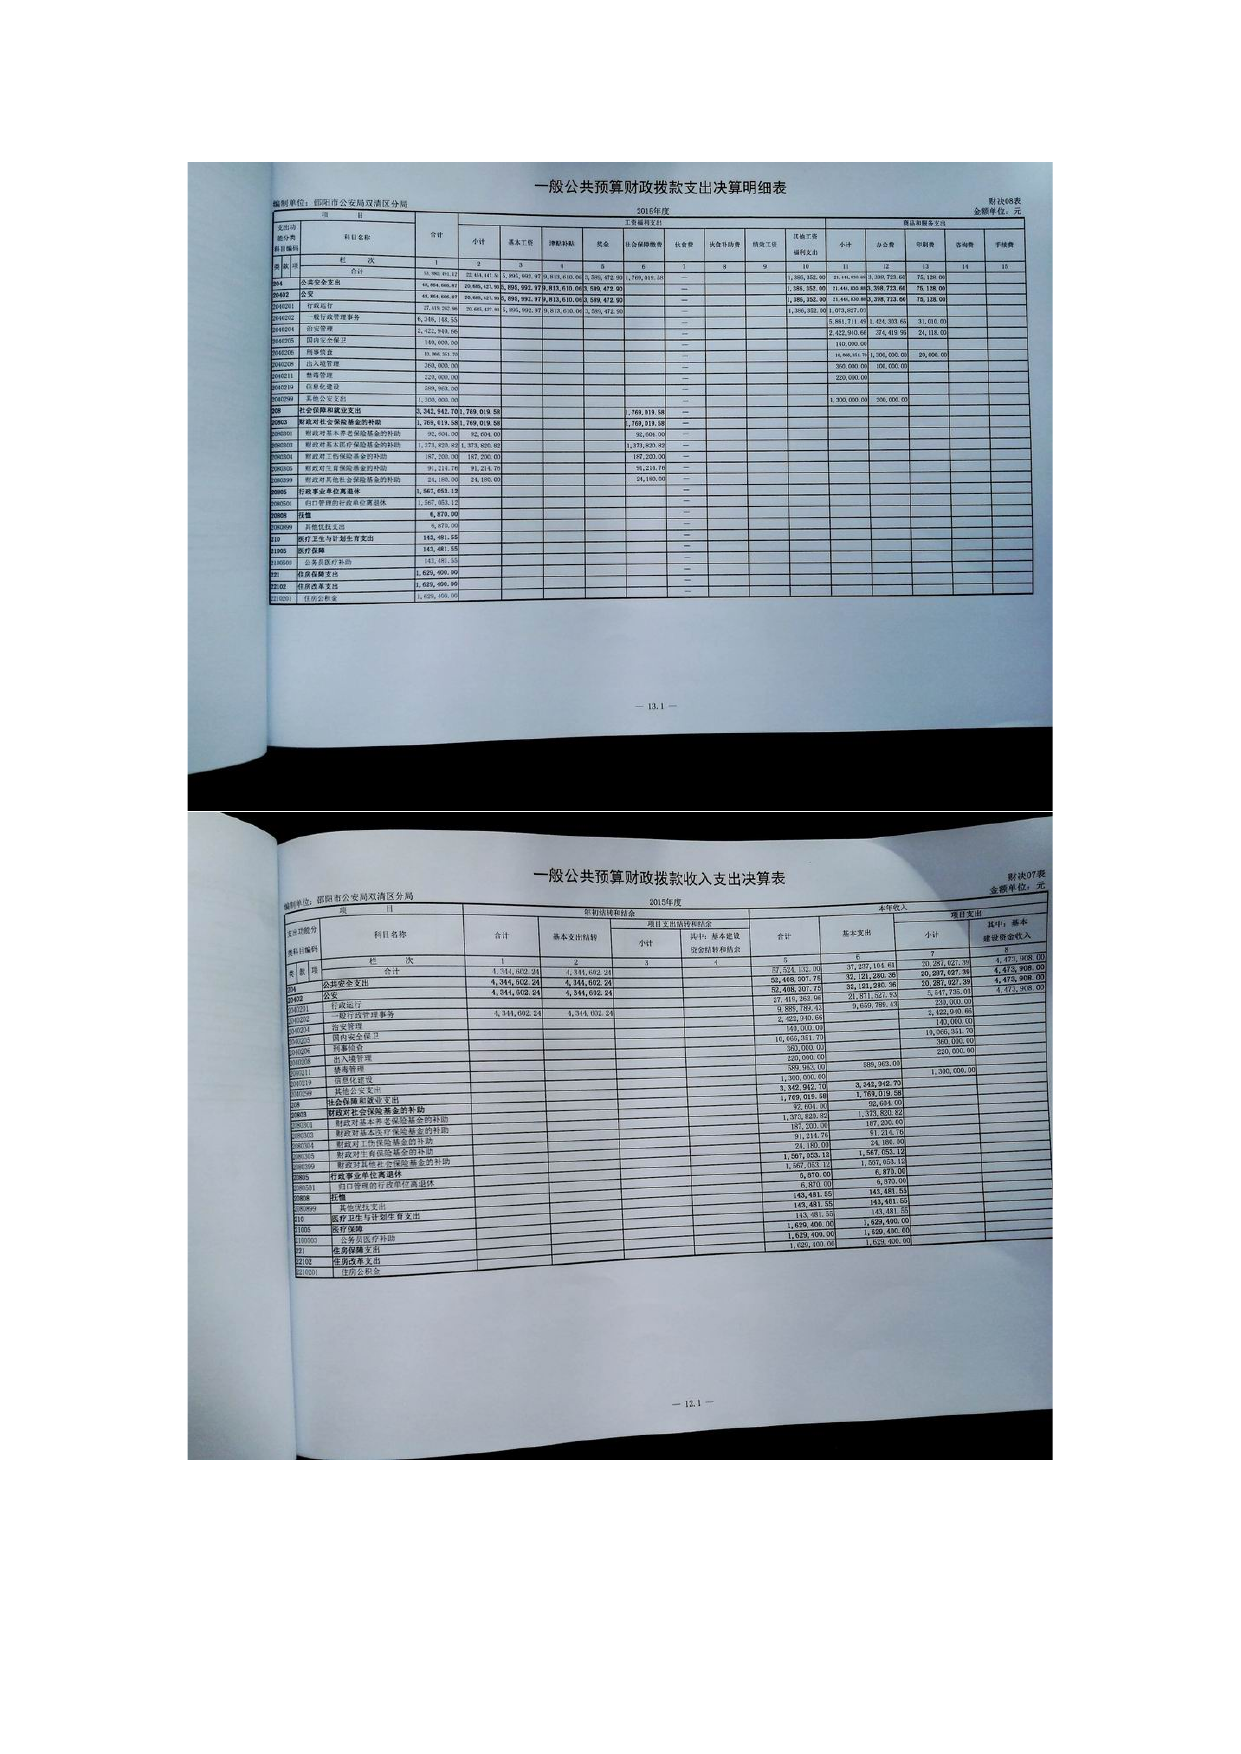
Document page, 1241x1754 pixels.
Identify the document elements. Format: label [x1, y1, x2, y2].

picture [187, 812, 1053, 1460]
picture [187, 162, 1053, 811]
